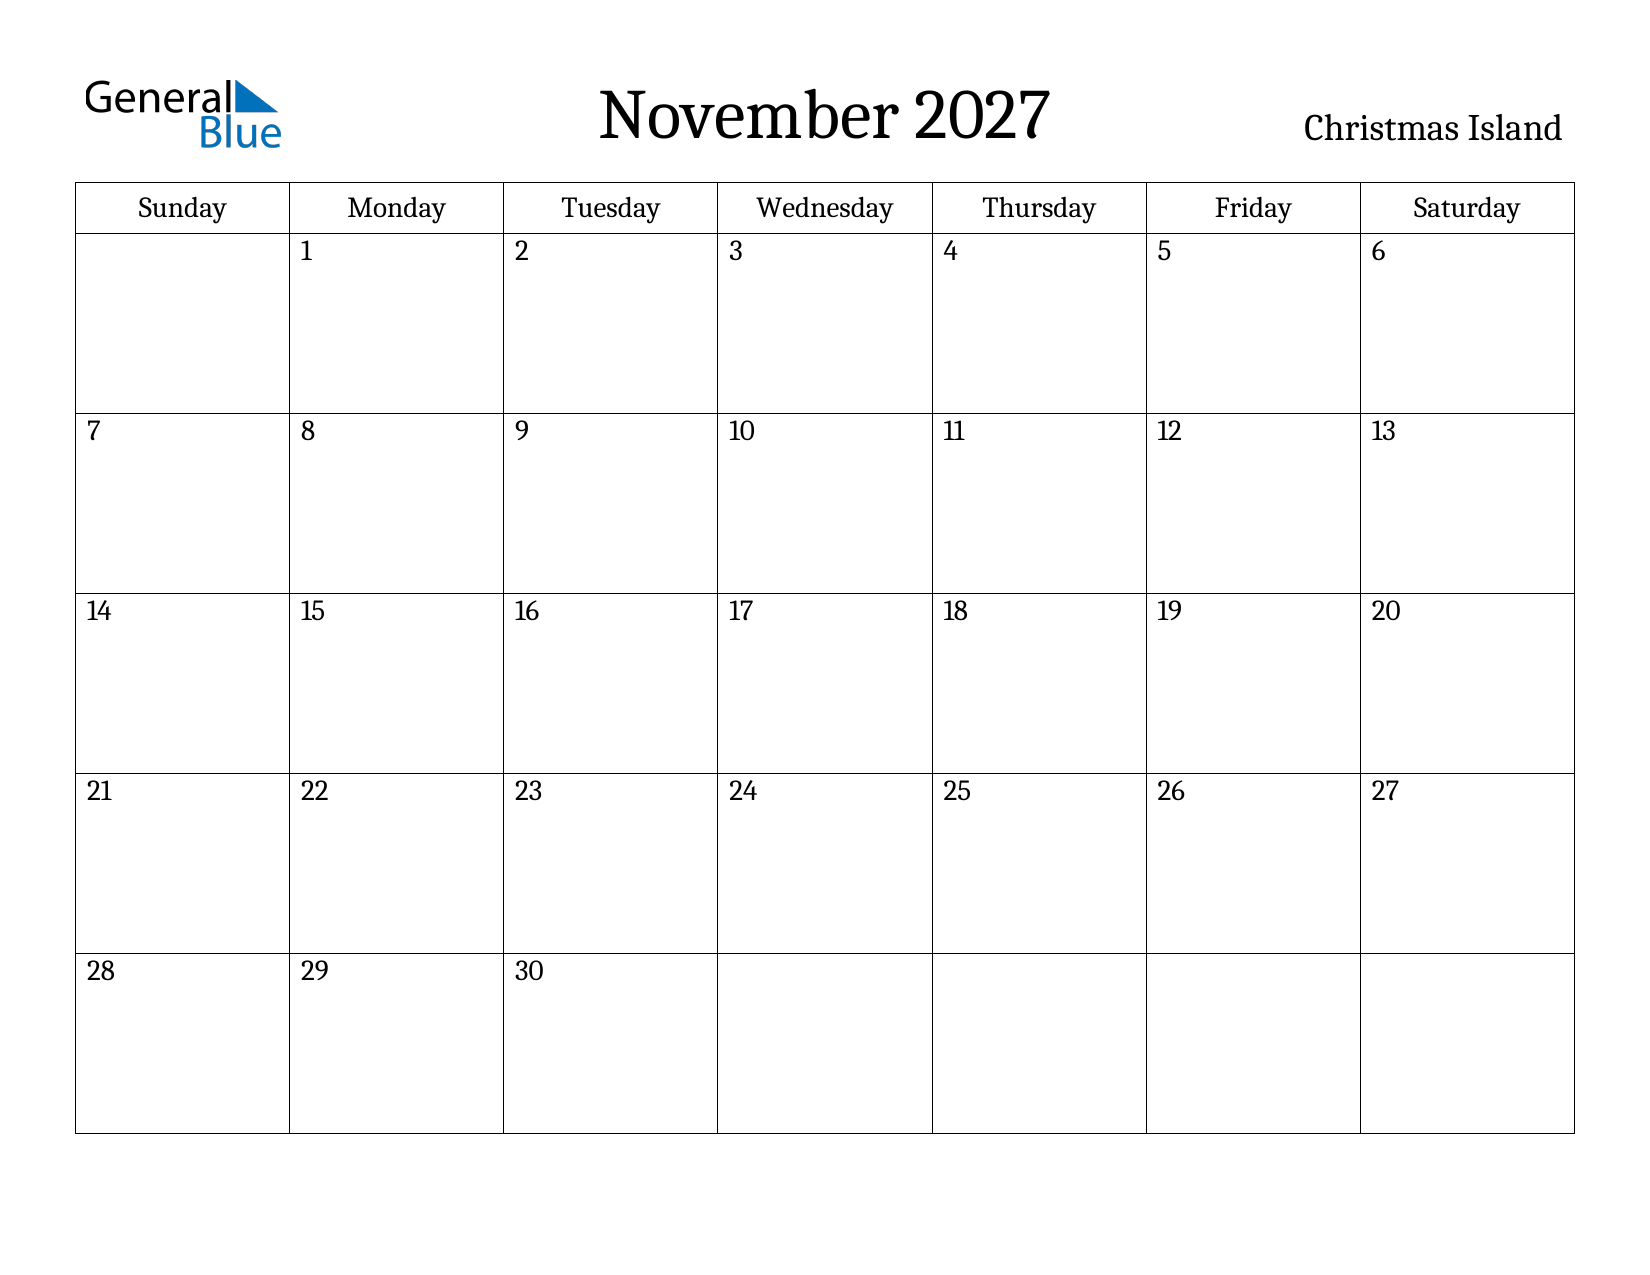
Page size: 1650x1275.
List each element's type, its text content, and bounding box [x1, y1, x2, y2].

table_cell Monday [290, 183, 503, 233]
table_cell [1361, 808, 1574, 953]
table_cell [76, 267, 289, 413]
table_cell 18 [933, 594, 1146, 627]
table_header Christmas Island [1146, 75, 1574, 182]
table_cell 9 [504, 414, 717, 447]
table_cell [1147, 954, 1360, 987]
table_cell 11 [933, 414, 1146, 447]
table_cell [933, 808, 1146, 953]
table_cell 3 [718, 234, 932, 267]
table_cell [933, 627, 1146, 773]
table_cell Thursday [933, 183, 1146, 233]
table_cell Sunday [76, 183, 289, 233]
table_cell [718, 448, 932, 593]
table_cell 4 [933, 234, 1146, 267]
table_cell [718, 627, 932, 773]
table_cell [1361, 267, 1574, 413]
table_cell 21 [76, 774, 289, 807]
table_cell [290, 267, 503, 413]
table_cell 28 [76, 954, 289, 987]
table_cell 10 [718, 414, 932, 447]
table_cell Wednesday [718, 183, 932, 233]
table_cell [1147, 988, 1360, 1133]
table_cell [504, 988, 717, 1133]
table_cell [504, 448, 717, 593]
table_cell [504, 627, 717, 773]
table_header [76, 75, 503, 182]
table_cell 8 [290, 414, 503, 447]
table_cell [933, 267, 1146, 413]
table_cell 20 [1361, 594, 1574, 627]
table_cell [933, 448, 1146, 593]
table_cell [1147, 448, 1360, 593]
table_cell [1361, 448, 1574, 593]
table_cell [76, 448, 289, 593]
table_cell [76, 627, 289, 773]
table_cell 13 [1361, 414, 1574, 447]
table_cell 25 [933, 774, 1146, 807]
table_cell 26 [1147, 774, 1360, 807]
table_cell 6 [1361, 234, 1574, 267]
table_cell 27 [1361, 774, 1574, 807]
table_cell [290, 988, 503, 1133]
table_cell 30 [504, 954, 717, 987]
table_cell [504, 808, 717, 953]
table_cell [718, 988, 932, 1133]
table_cell 17 [718, 594, 932, 627]
table_cell 7 [76, 414, 289, 447]
table_cell [1147, 627, 1360, 773]
table_cell 5 [1147, 234, 1360, 267]
table_cell 29 [290, 954, 503, 987]
table_cell 15 [290, 594, 503, 627]
table_cell 19 [1147, 594, 1360, 627]
table_cell [290, 448, 503, 593]
table_cell 12 [1147, 414, 1360, 447]
table_cell Friday [1147, 183, 1360, 233]
table_cell [76, 988, 289, 1133]
picture [86, 80, 281, 148]
table_cell [1361, 627, 1574, 773]
table_cell [718, 267, 932, 413]
table_cell [290, 808, 503, 953]
table_cell 23 [504, 774, 717, 807]
table_cell [933, 988, 1146, 1133]
table_cell 24 [718, 774, 932, 807]
table_header November 2027 [504, 75, 1146, 182]
table_cell [76, 234, 289, 267]
table_cell [1361, 988, 1574, 1133]
table_cell 22 [290, 774, 503, 807]
table_cell Saturday [1361, 183, 1574, 233]
table_cell [1147, 808, 1360, 953]
table_cell 1 [290, 234, 503, 267]
table_cell 14 [76, 594, 289, 627]
table_cell [290, 627, 503, 773]
table_cell [504, 267, 717, 413]
table_cell [718, 808, 932, 953]
table_cell Tuesday [504, 183, 717, 233]
table_cell [1147, 267, 1360, 413]
table_cell [1361, 954, 1574, 987]
table_cell 2 [504, 234, 717, 267]
table_cell [933, 954, 1146, 987]
table_cell [76, 808, 289, 953]
table_cell [718, 954, 932, 987]
table_cell 16 [504, 594, 717, 627]
